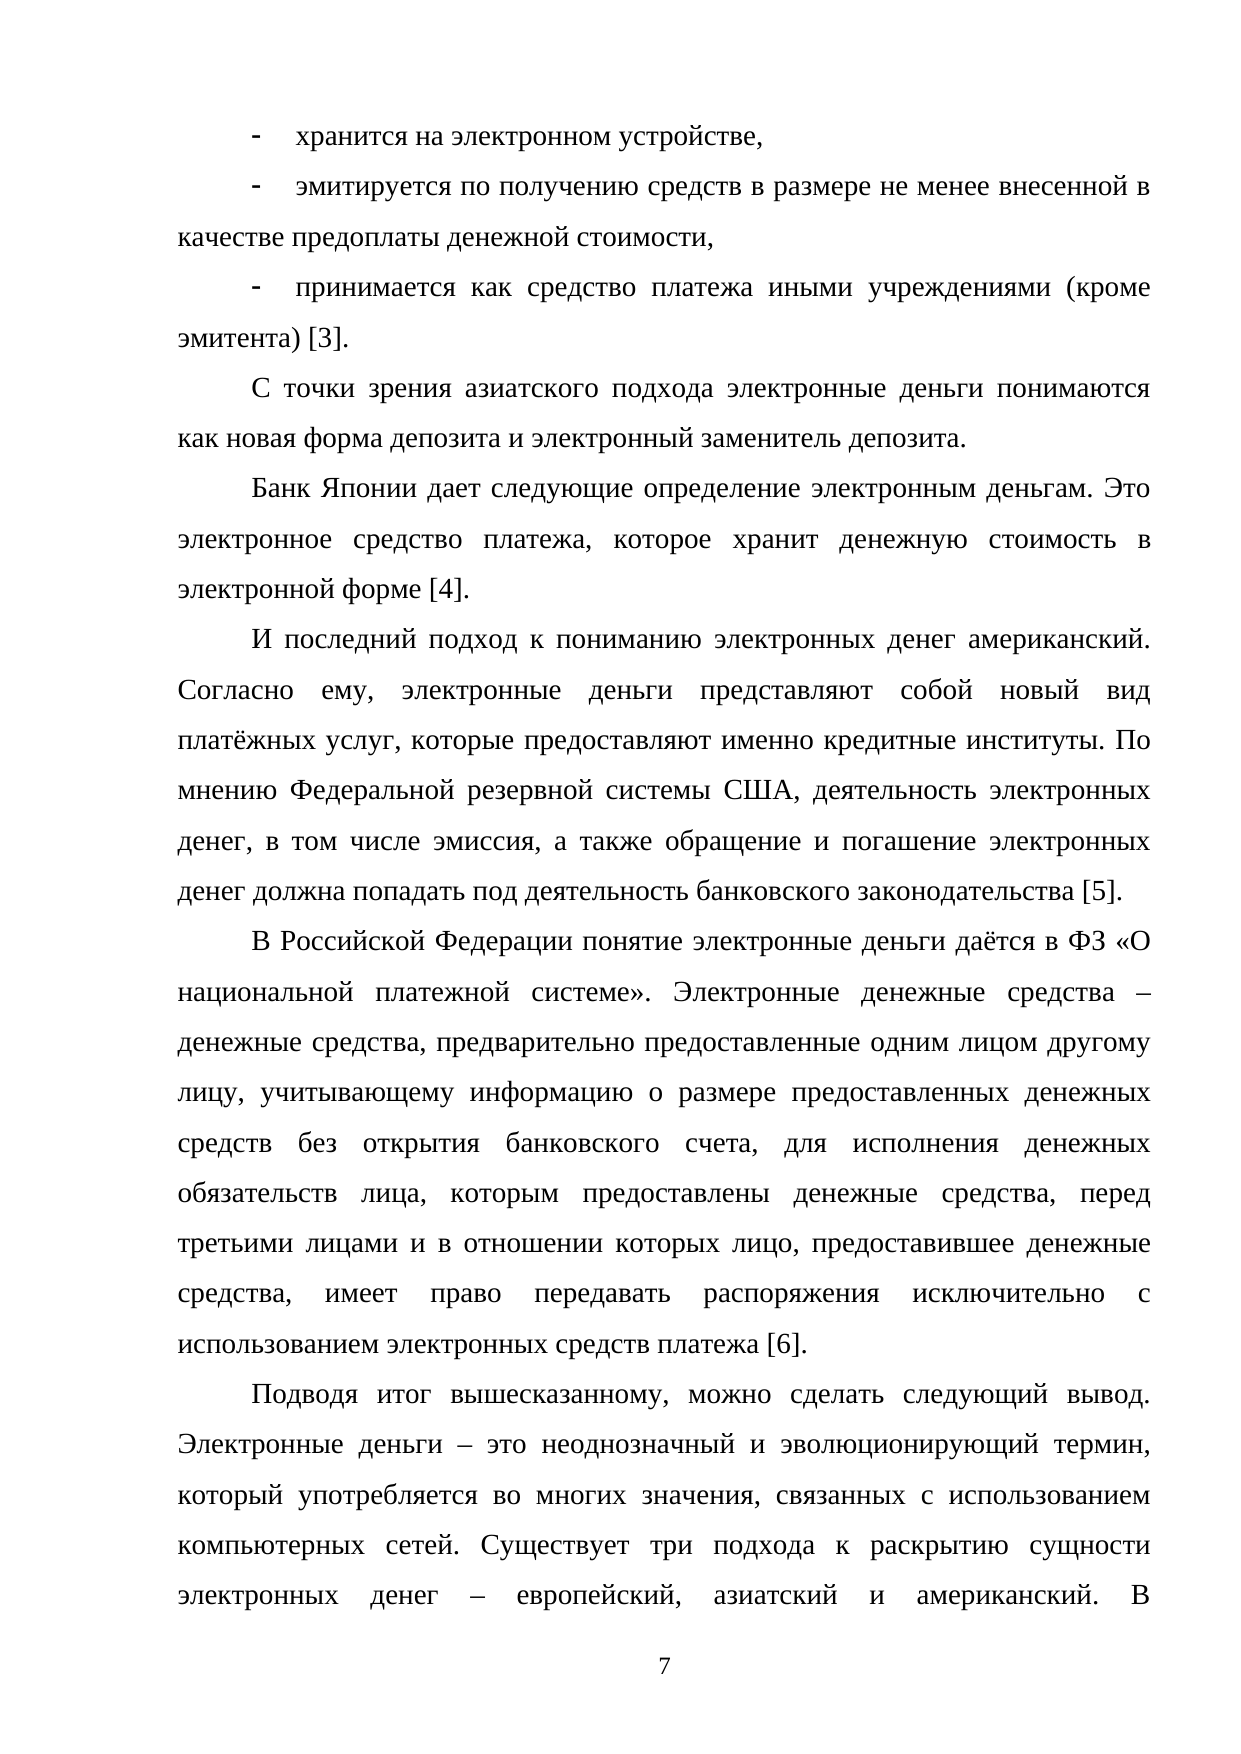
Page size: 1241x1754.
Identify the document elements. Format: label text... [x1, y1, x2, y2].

list И последний подход к пониманию электронных денег американский. Согласно ему, электронные деньги представляют собой новый вид платёжных услуг, которые предоставляют именно кредитные институты. По мнению Федеральной резервной системы США, деятельность электронных денег, в том числе эмиссия, а также обращение и погашение электронных денег должна попадать под деятельность банковского законодательства [5]. [177, 622, 1152, 907]
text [177, 1376, 1152, 1611]
list В Российской Федерации понятие электронные деньги даётся в ФЗ «О национальной платежной системе». Электронные денежные средства – денежные средства, предварительно предоставленные одним лицом другому лицу, учитывающему информацию о размере предоставленных денежных средств без открытия банковского счета, для исполнения денежных обязательств лица, которым предоставлены денежные средства, перед третьими лицами и в отношении которых лицо, предоставившее денежные средства, имеет право передавать распоряжения исключительно с использованием электронных средств платежа [6]. [177, 923, 1152, 1359]
list хранится на электронном устройстве, [177, 118, 1152, 152]
list С точки зрения азиатского подхода электронные деньги понимаются как новая форма депозита и электронный заменитель депозита. [177, 370, 1152, 454]
list Банк Японии дает следующие определение электронным деньгам. Это электронное средство платежа, которое хранит денежную стоимость в электронной форме [4]. [177, 471, 1152, 605]
list эмитируется по получению средств в размере не менее внесенной в качестве предоплаты денежной стоимости, [177, 168, 1152, 252]
list принимается как средство платежа иными учреждениями (кроме эмитента) [3]. [177, 269, 1152, 353]
